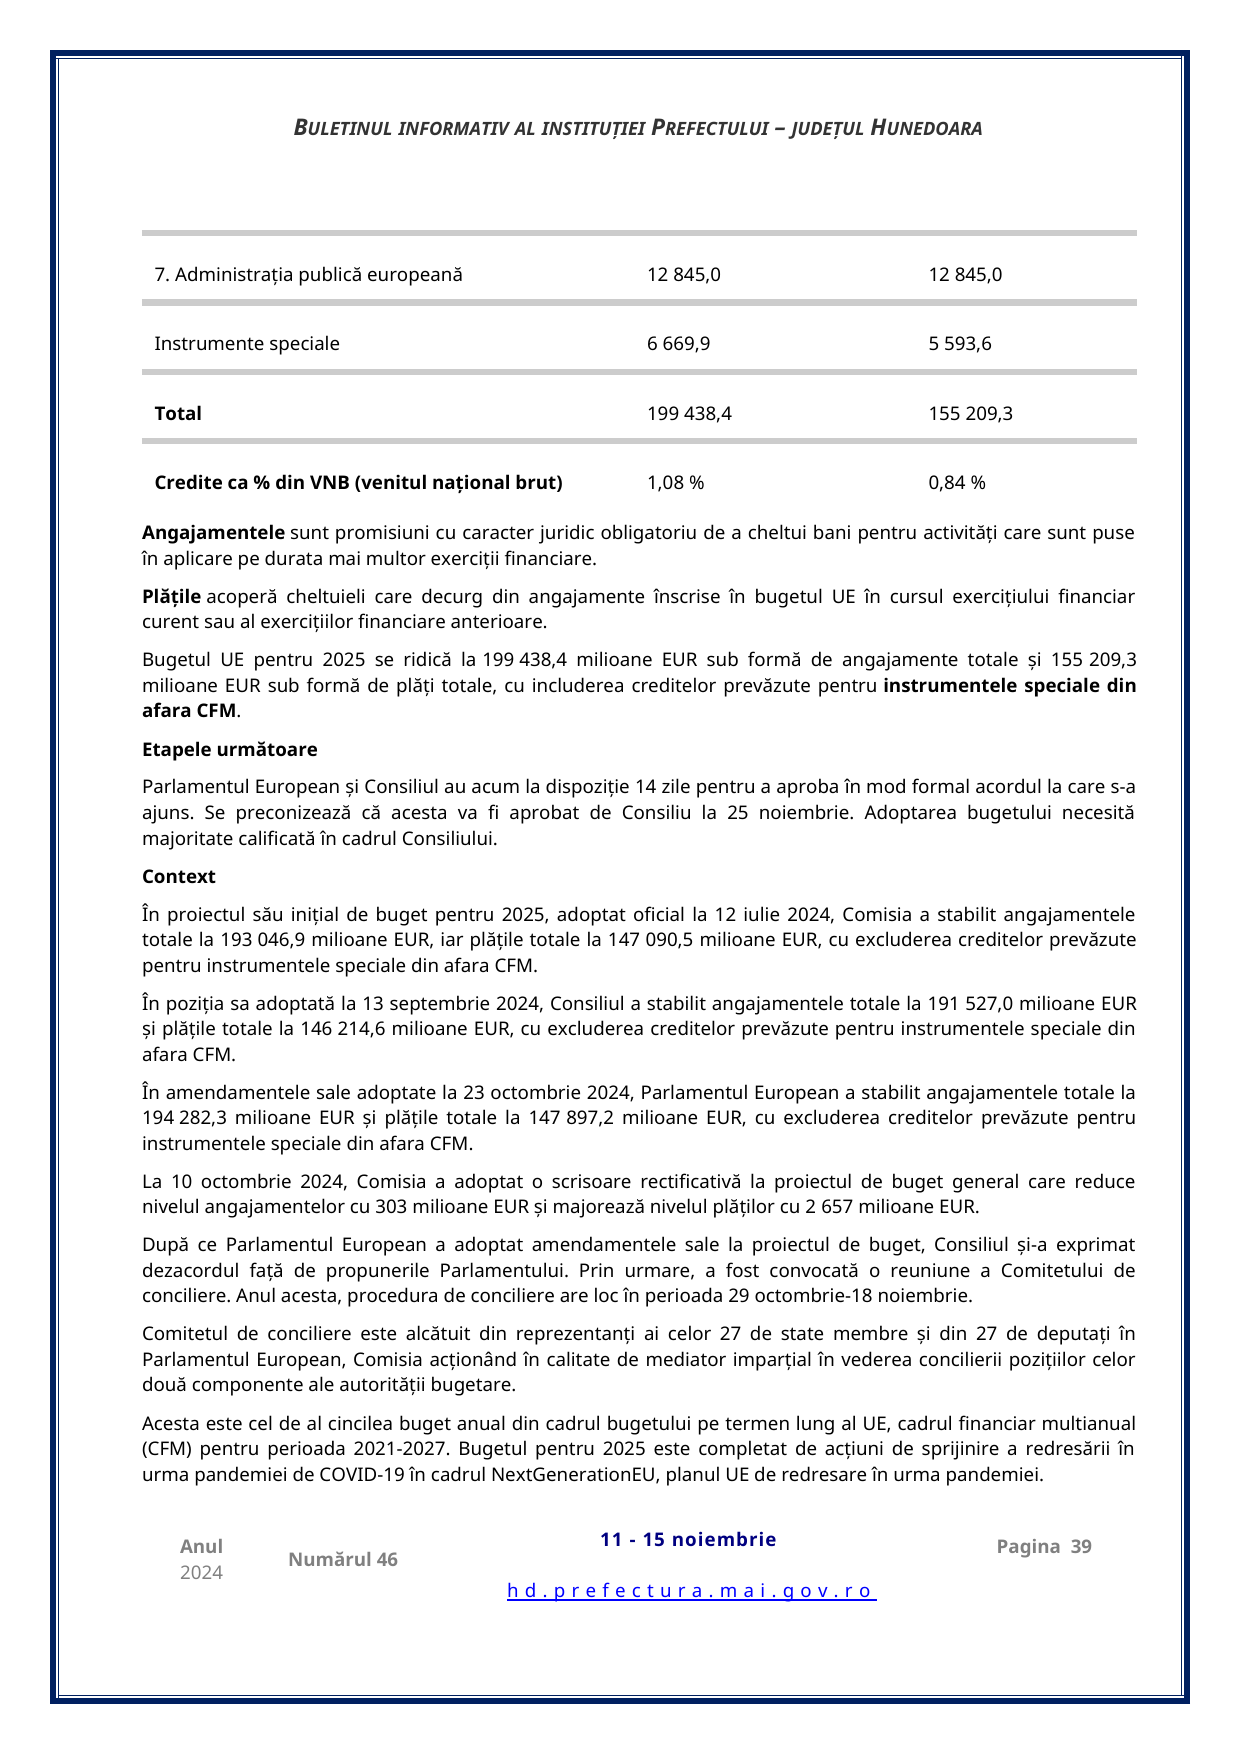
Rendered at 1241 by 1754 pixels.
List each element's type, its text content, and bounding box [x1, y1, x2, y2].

text În poziția sa adoptată la 13 septembrie 2024, Consiliul a stabilit angajamentele totale la 191 527,0 milioane EUR și plățile totale la 146 214,6 milioane EUR, cu excluderea creditelor prevăzute pentru instrumentele speciale din afara CFM. [142, 990, 1137, 1067]
text După ce Parlamentul European a adoptat amendamentele sale la proiectul de buget, Consiliul și-a exprimat dezacordul față de propunerile Parlamentului. Prin urmare, a fost convocată o reuniune a Comitetului de conciliere. Anul acesta, procedura de conciliere are loc în perioada 29 octombrie-18 noiembrie. [142, 1232, 1137, 1308]
table_cell 12 845,0 [916, 236, 1137, 299]
table_cell Instrumente speciale [142, 306, 634, 369]
table_cell 7. Administrația publică europeană [142, 236, 634, 299]
text La 10 octombrie 2024, Comisia a adoptat o scrisoare rectificativă la proiectul de buget general care reduce nivelul angajamentelor cu 303 milioane EUR și majorează nivelul plăților cu 2 657 milioane EUR. [142, 1168, 1137, 1219]
table_cell 5 593,6 [916, 306, 1137, 369]
text În amendamentele sale adoptate la 23 octombrie 2024, Parlamentul European a stabilit angajamentele totale la 194 282,3 milioane EUR și plățile totale la 147 897,2 milioane EUR, cu excluderea creditelor prevăzute pentru instrumentele speciale din afara CFM. [142, 1079, 1137, 1156]
text Comitetul de conciliere este alcătuit din reprezentanți ai celor 27 de state membre și din 27 de deputați în Parlamentul European, Comisia acționând în calitate de mediator imparțial în vederea concilierii pozițiilor celor două componente ale autorității bugetare. [142, 1321, 1137, 1397]
text În proiectul său inițial de buget pentru 2025, adoptat oficial la 12 iulie 2024, Comisia a stabilit angajamentele totale la 193 046,9 milioane EUR, iar plățile totale la 147 090,5 milioane EUR, cu excluderea creditelor prevăzute pentru instrumentele speciale din afara CFM. [142, 901, 1137, 977]
text Context [142, 863, 1137, 888]
text Etapele următoare [142, 736, 1137, 761]
text Acesta este cel de al cincilea buget anual din cadrul bugetului pe termen lung al UE, cadrul financiar multianual (CFM) pentru perioada 2021-2027. Bugetul pentru 2025 este completat de acțiuni de sprijinire a redresării în urma pandemiei de COVID-19 în cadrul NextGenerationEU, planul UE de redresare în urma pandemiei. [142, 1410, 1137, 1486]
table_cell Total [142, 375, 634, 438]
table_cell 0,84 % [916, 444, 1137, 507]
table_cell 6 669,9 [634, 306, 916, 369]
text Plățile acoperă cheltuieli care decurg din angajamente înscrise în bugetul UE în cursul exercițiului financiar curent sau al exercițiilor financiare anterioare. [142, 583, 1137, 634]
table_cell Credite ca % din VNB (venitul național brut) [142, 444, 634, 507]
table_cell 155 209,3 [916, 375, 1137, 438]
text Angajamentele sunt promisiuni cu caracter juridic obligatoriu de a cheltui bani pentru activități care sunt puse în aplicare pe durata mai multor exerciții financiare. [142, 520, 1137, 571]
text Parlamentul European și Consiliul au acum la dispoziție 14 zile pentru a aproba în mod formal acordul la care s-a ajuns. Se preconizează că acesta va fi aprobat de Consiliu la 25 noiembrie. Adoptarea bugetului necesită majoritate calificată în cadrul Consiliului. [142, 774, 1137, 850]
table_cell 12 845,0 [634, 236, 916, 299]
text Bugetul UE pentru 2025 se ridică la 199 438,4 milioane EUR sub formă de angajamente totale și 155 209,3 milioane EUR sub formă de plăți totale, cu includerea creditelor prevăzute pentru instrumentele speciale din afara CFM. [142, 647, 1137, 723]
table_cell 1,08 % [634, 444, 916, 507]
table_cell 199 438,4 [634, 375, 916, 438]
